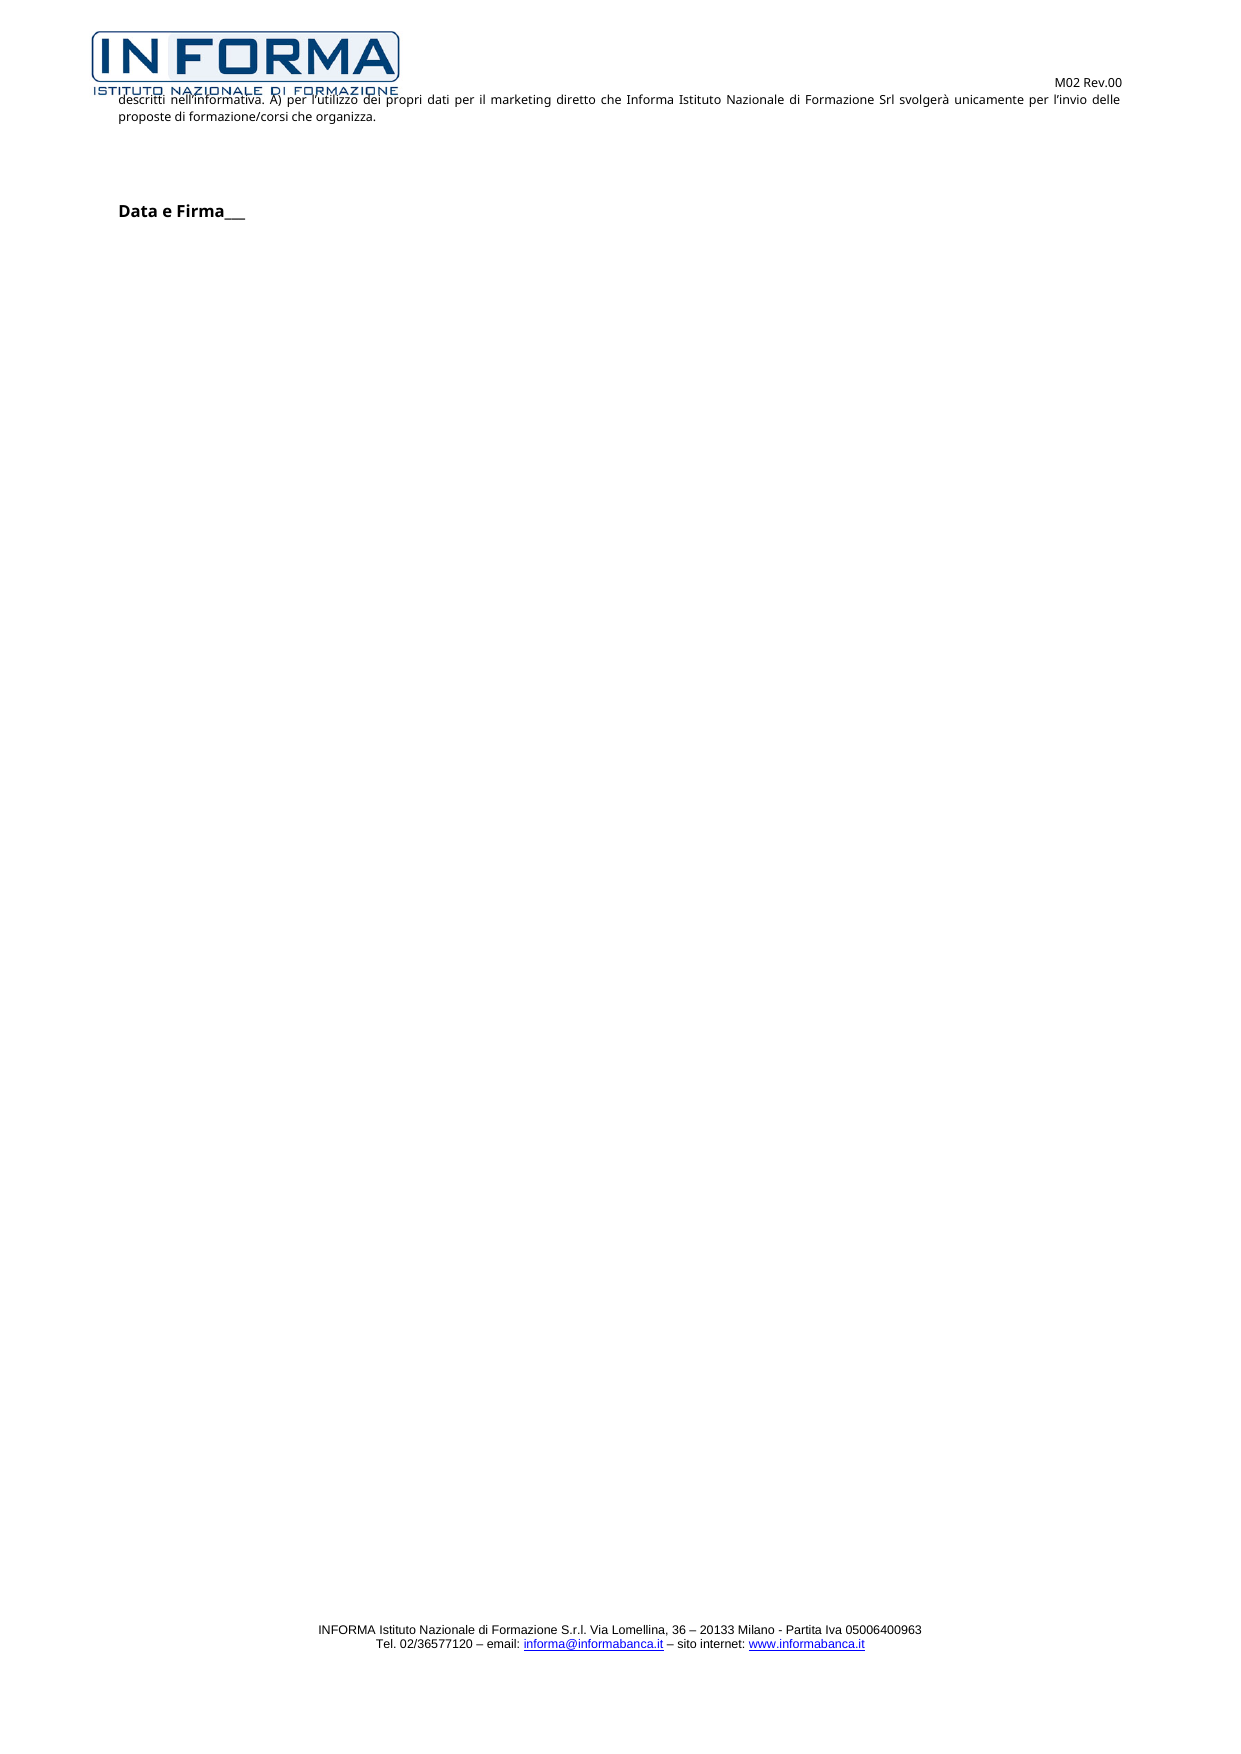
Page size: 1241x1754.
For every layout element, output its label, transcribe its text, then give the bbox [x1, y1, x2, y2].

picture [83, 25, 408, 100]
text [118, 91, 1122, 125]
text Data e Firma___ [118, 199, 1122, 222]
